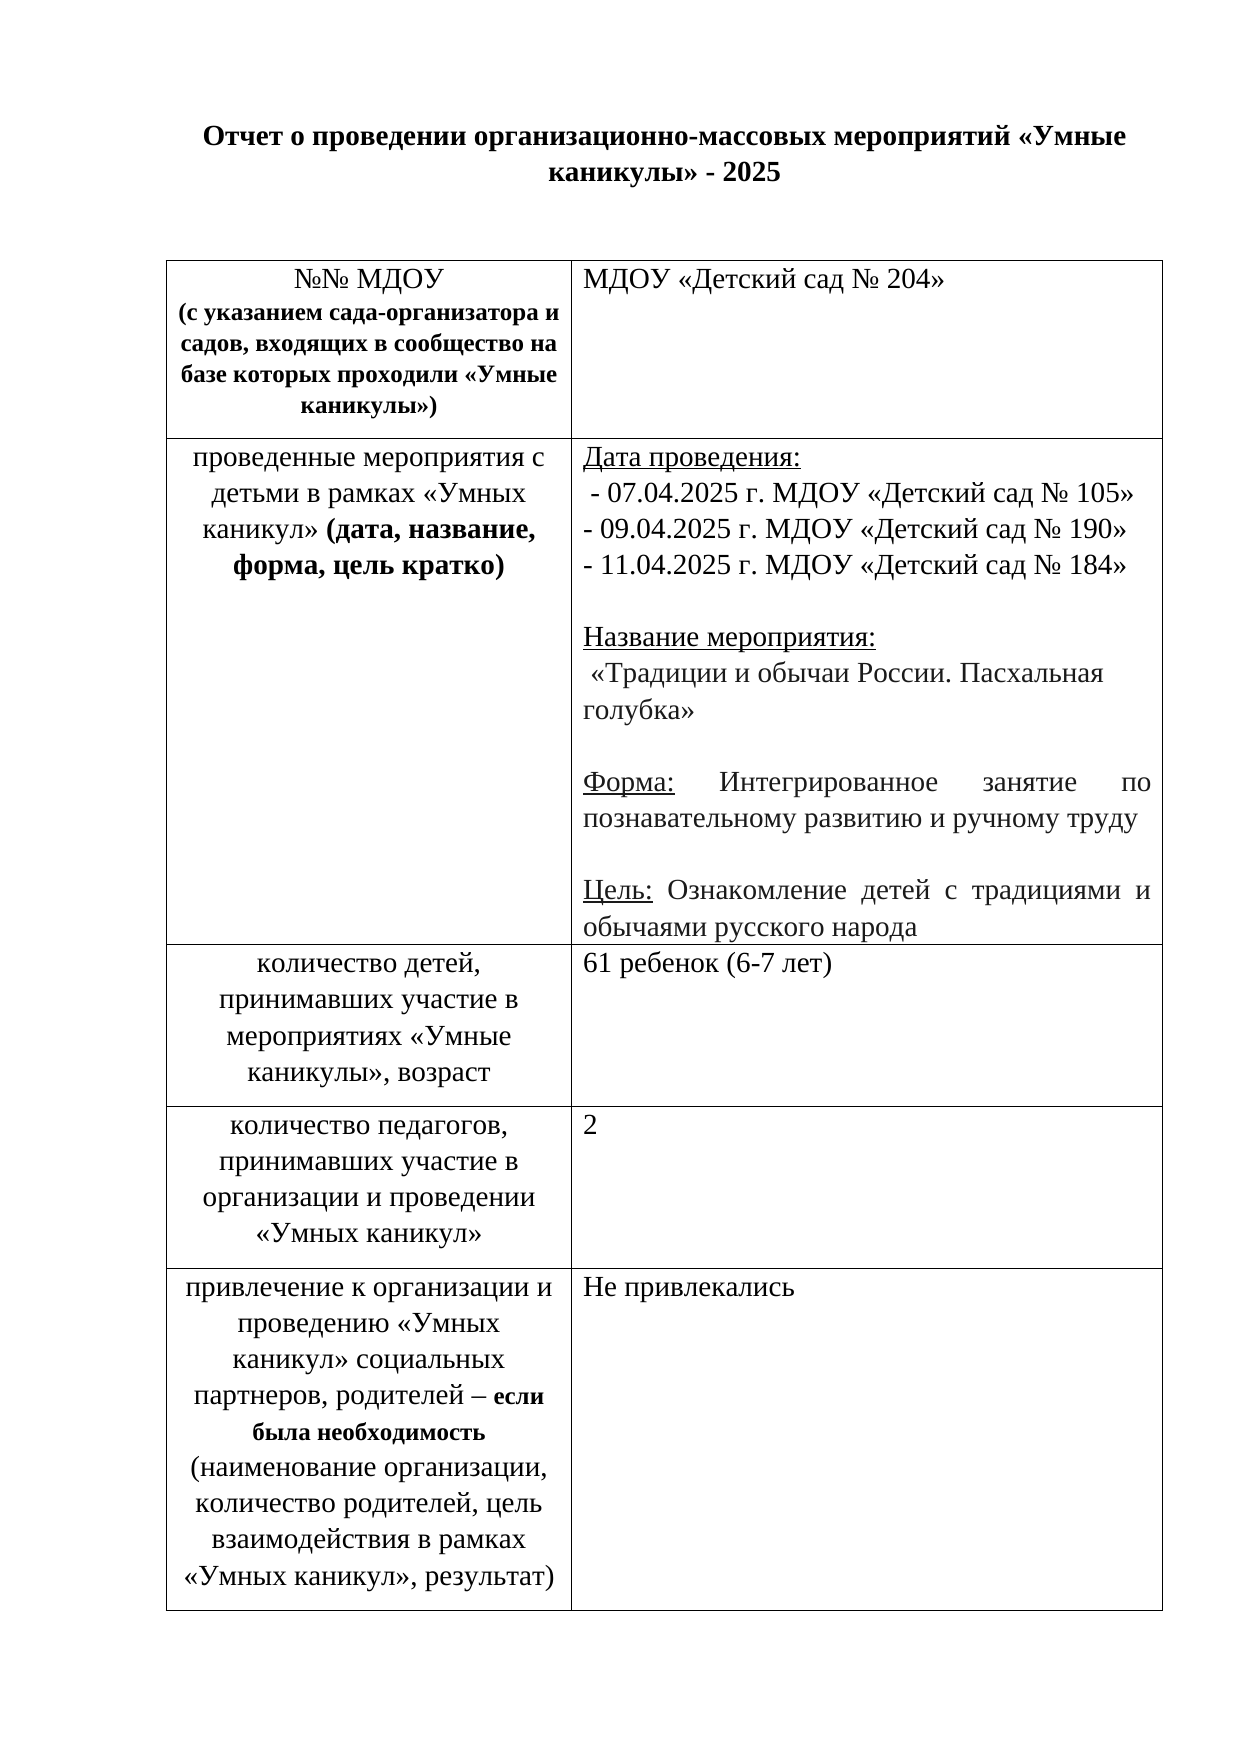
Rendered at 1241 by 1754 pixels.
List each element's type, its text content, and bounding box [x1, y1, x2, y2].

table_cell 2 [572, 1107, 1162, 1268]
table_cell проведенные мероприятия с детьми в рамках «Умных каникул» (дата, название, форма, цель кратко) [167, 439, 571, 944]
table_header №№ МДОУ (с указанием сада-организатора и садов, входящих в сообщество на базе которых проходили «Умные каникулы») [167, 261, 571, 438]
table_cell привлечение к организации и проведению «Умных каникул» социальных партнеров, родителей – если была необходимость (наименование организации, количество родителей, цель взаимодействия в рамках «Умных каникул», результат) [167, 1269, 571, 1610]
table_cell количество педагогов, принимавших участие в организации и проведении «Умных каникул» [167, 1107, 571, 1268]
table_cell количество детей, принимавших участие в мероприятиях «Умные каникулы», возраст [167, 945, 571, 1106]
table_cell 61 ребенок (6-7 лет) [572, 945, 1162, 1106]
text Отчет о проведении организационно-массовых мероприятий «Умные каникулы» - 2025 [177, 118, 1152, 188]
table_cell Не привлекались [572, 1269, 1162, 1610]
table_cell Дата проведения: - 07.04.2025 г. МДОУ «Детский сад № 105» - 09.04.2025 г. МДОУ «Детский сад № 190» - 11.04.2025 г. МДОУ «Детский сад № 184» Название мероприятия: «Традиции и обычаи России. Пасхальная голубка» Форма: Интегрированное занятие по познавательному развитию и ручному труду Цель: Ознакомление детей с традициями и обычаями русского народа [572, 439, 1162, 944]
table_header МДОУ «Детский сад № 204» [572, 261, 1162, 438]
